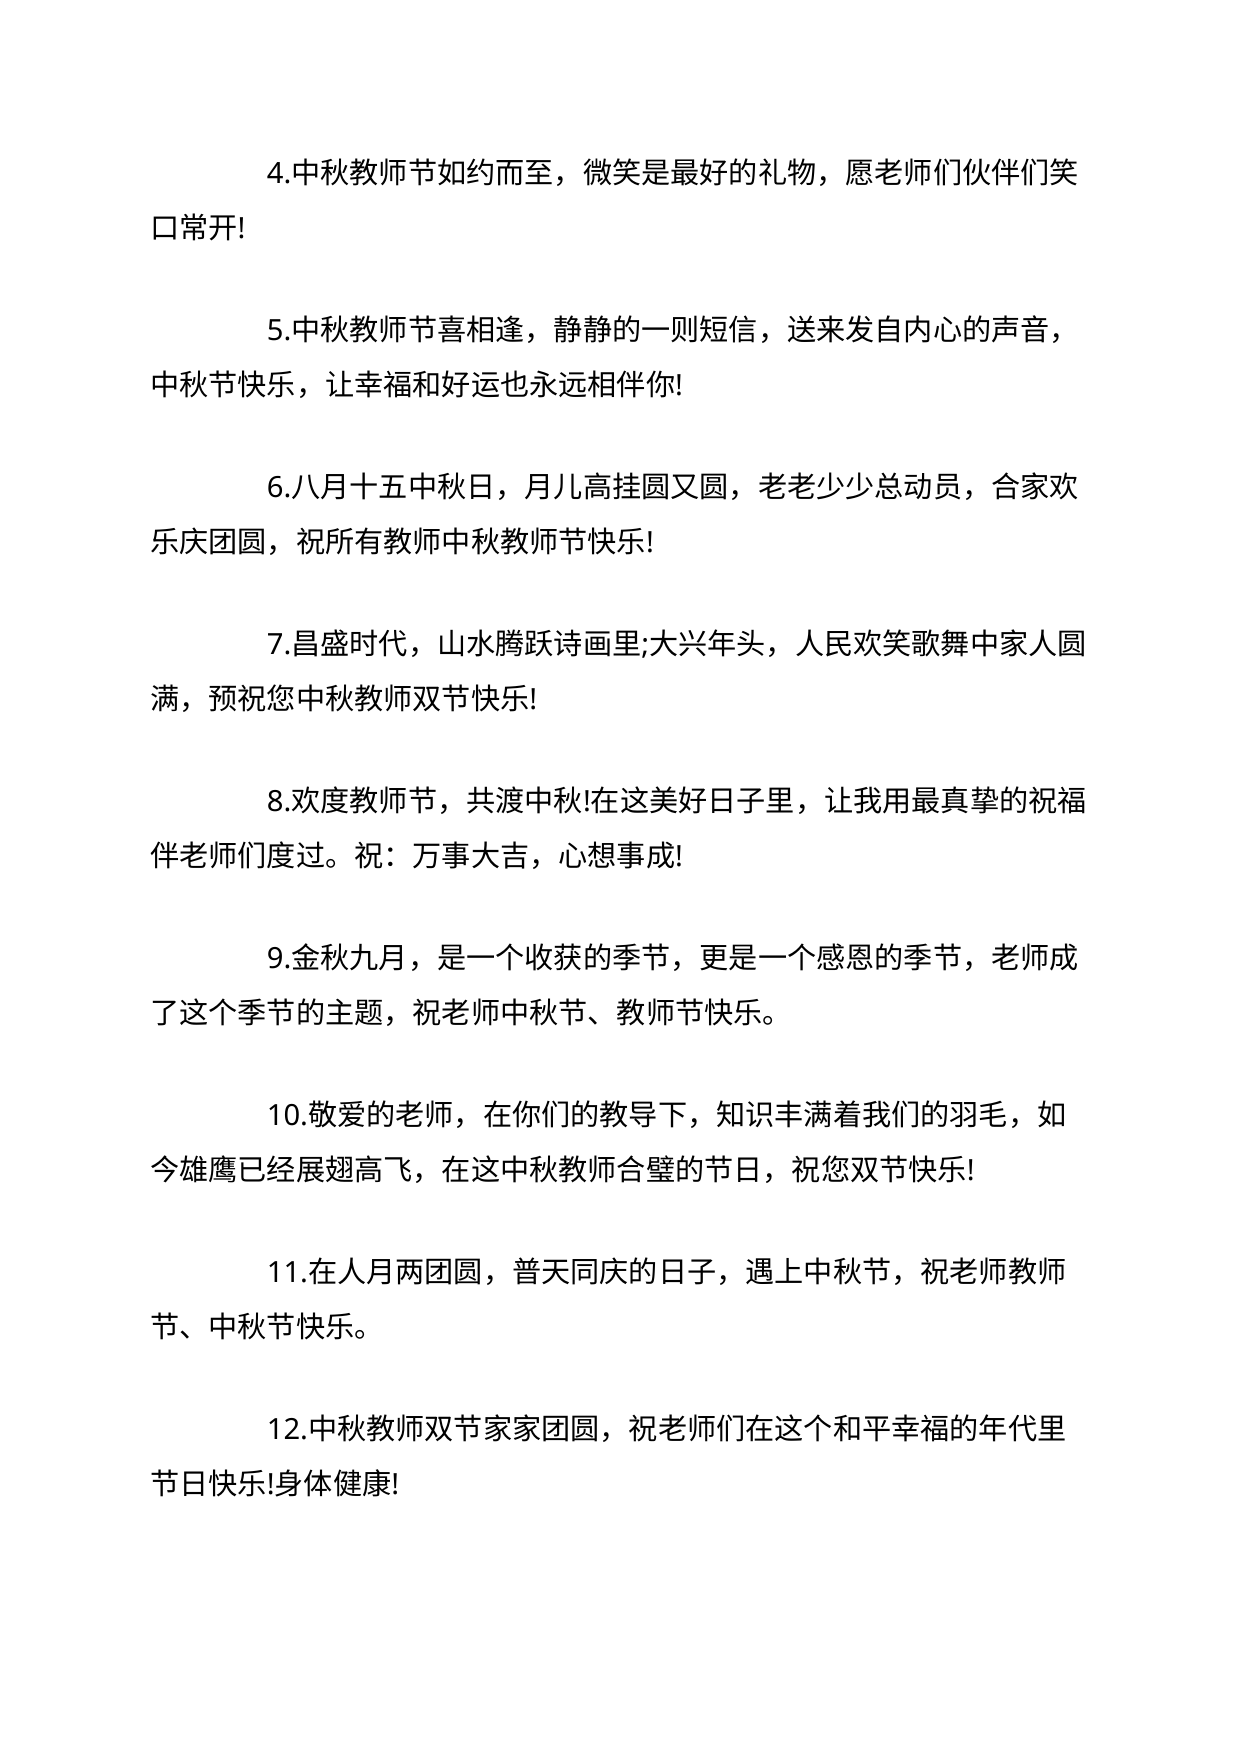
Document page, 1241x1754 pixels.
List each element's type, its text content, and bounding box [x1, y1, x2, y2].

text 6.八月十五中秋日，月儿高挂圆又圆，老老少少总动员，合家欢乐庆团圆，祝所有教师中秋教师节快乐! [150, 464, 1090, 561]
text 7.昌盛时代，山水腾跃诗画里;大兴年头，人民欢笑歌舞中家人圆满，预祝您中秋教师双节快乐! [150, 621, 1090, 718]
text 11.在人月两团圆，普天同庆的日子，遇上中秋节，祝老师教师节、中秋节快乐。 [150, 1249, 1090, 1346]
text 12.中秋教师双节家家团圆，祝老师们在这个和平幸福的年代里节日快乐!身体健康! [150, 1405, 1090, 1503]
text 8.欢度教师节，共渡中秋!在这美好日子里，让我用最真挚的祝福伴老师们度过。祝：万事大吉，心想事成! [150, 778, 1090, 875]
text 4.中秋教师节如约而至，微笑是最好的礼物，愿老师们伙伴们笑口常开! [150, 150, 1090, 247]
text 5.中秋教师节喜相逢，静静的一则短信，送来发自内心的声音，中秋节快乐，让幸福和好运也永远相伴你! [150, 307, 1090, 404]
text 9.金秋九月，是一个收获的季节，更是一个感恩的季节，老师成了这个季节的主题，祝老师中秋节、教师节快乐。 [150, 935, 1090, 1032]
text 10.敬爱的老师，在你们的教导下，知识丰满着我们的羽毛，如今雄鹰已经展翅高飞，在这中秋教师合璧的节日，祝您双节快乐! [150, 1092, 1090, 1189]
